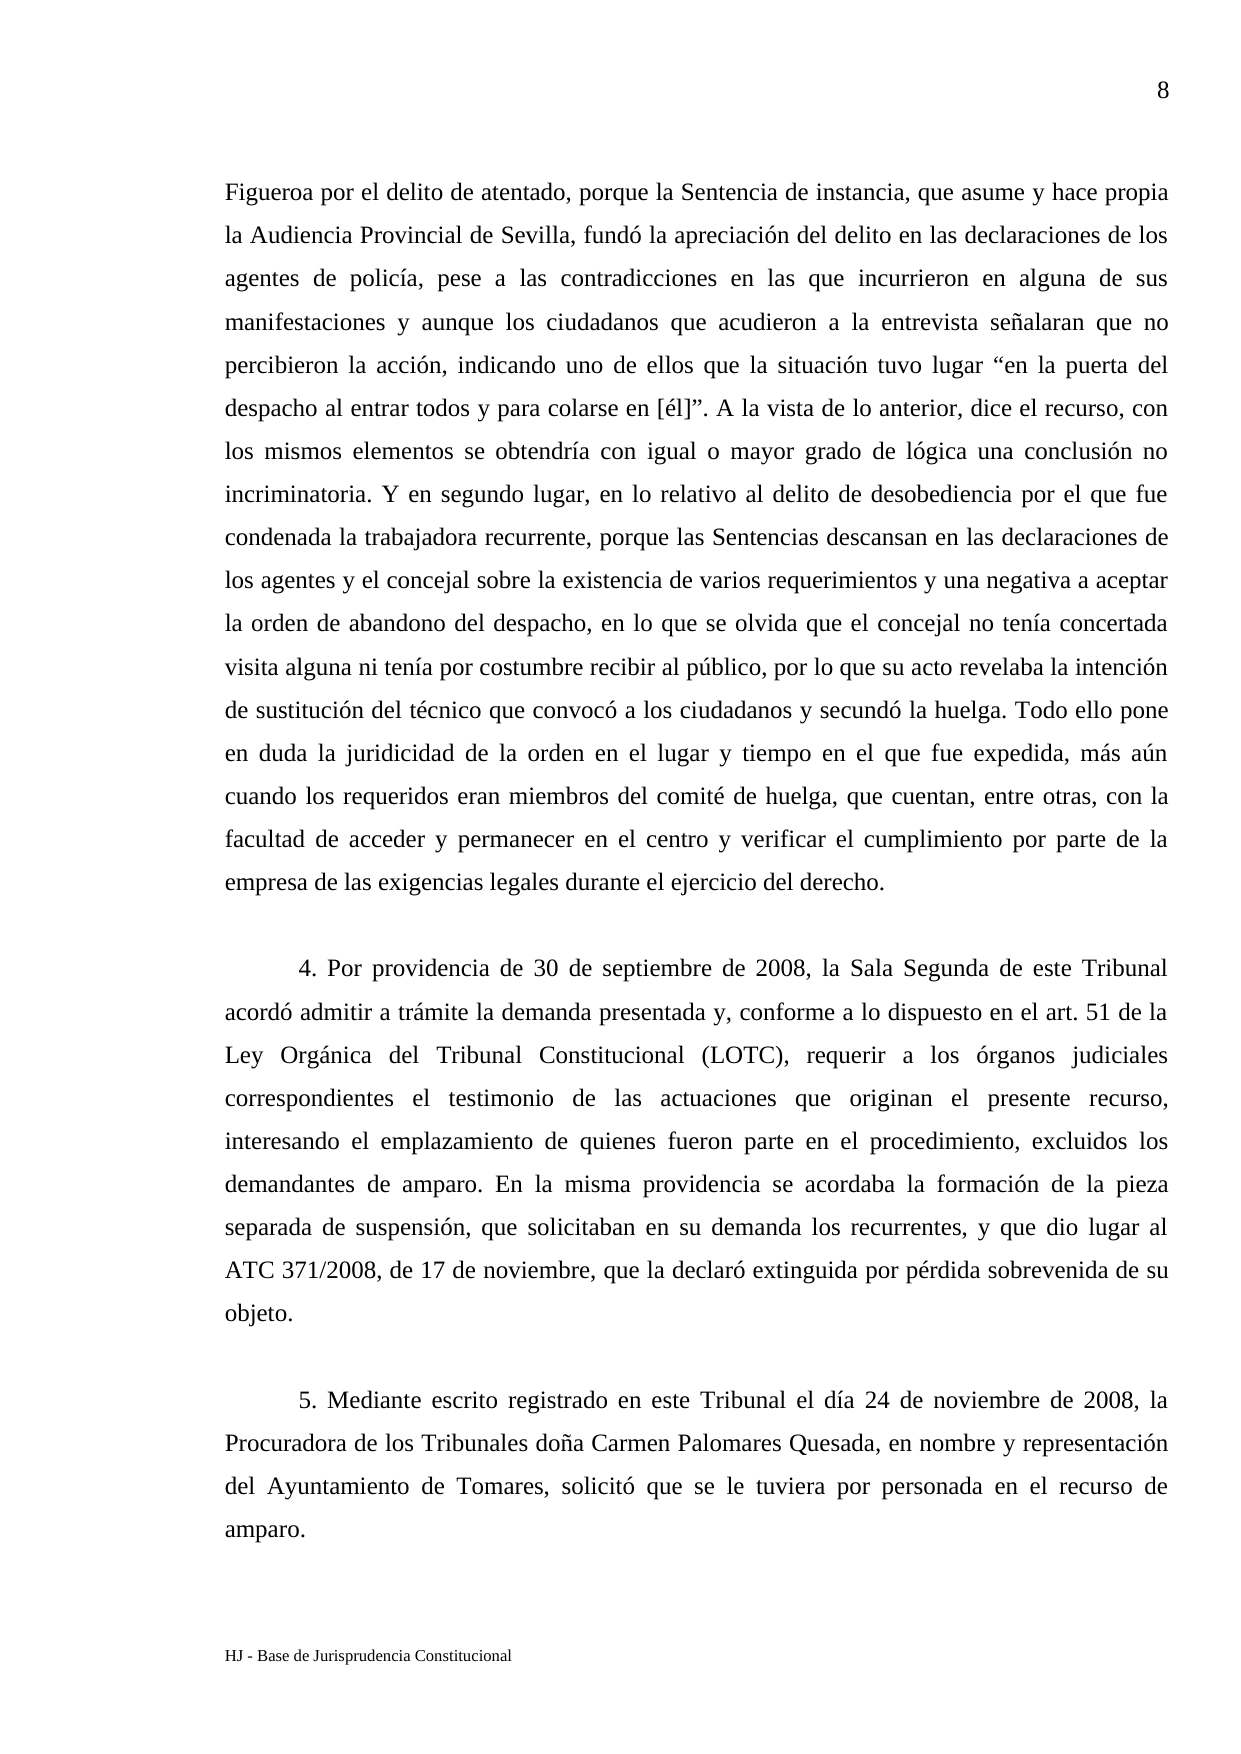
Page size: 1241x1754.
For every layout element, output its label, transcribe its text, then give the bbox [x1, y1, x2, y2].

text 5. Mediante escrito registrado en este Tribunal el día 24 de noviembre de 2008, la Procuradora de los Tribunales doña Carmen Palomares Quesada, en nombre y representación del Ayuntamiento de Tomares, solicitó que se le tuviera por personada en el recurso de amparo. [224, 1385, 1169, 1543]
text 4. Por providencia de 30 de septiembre de 2008, la Sala Segunda de este Tribunal acordó admitir a trámite la demanda presentada y, conforme a lo dispuesto en el art. 51 de la Ley Orgánica del Tribunal Constitucional (LOTC), requerir a los órganos judiciales correspondientes el testimonio de las actuaciones que originan el presente recurso, interesando el emplazamiento de quienes fueron parte en el procedimiento, excluidos los demandantes de amparo. En la misma providencia se acordaba la formación de la pieza separada de suspensión, que solicitaban en su demanda los recurrentes, y que dio lugar al ATC 371/2008, de 17 de noviembre, que la declaró extinguida por pérdida sobrevenida de su objeto. [224, 953, 1169, 1327]
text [224, 177, 1169, 896]
